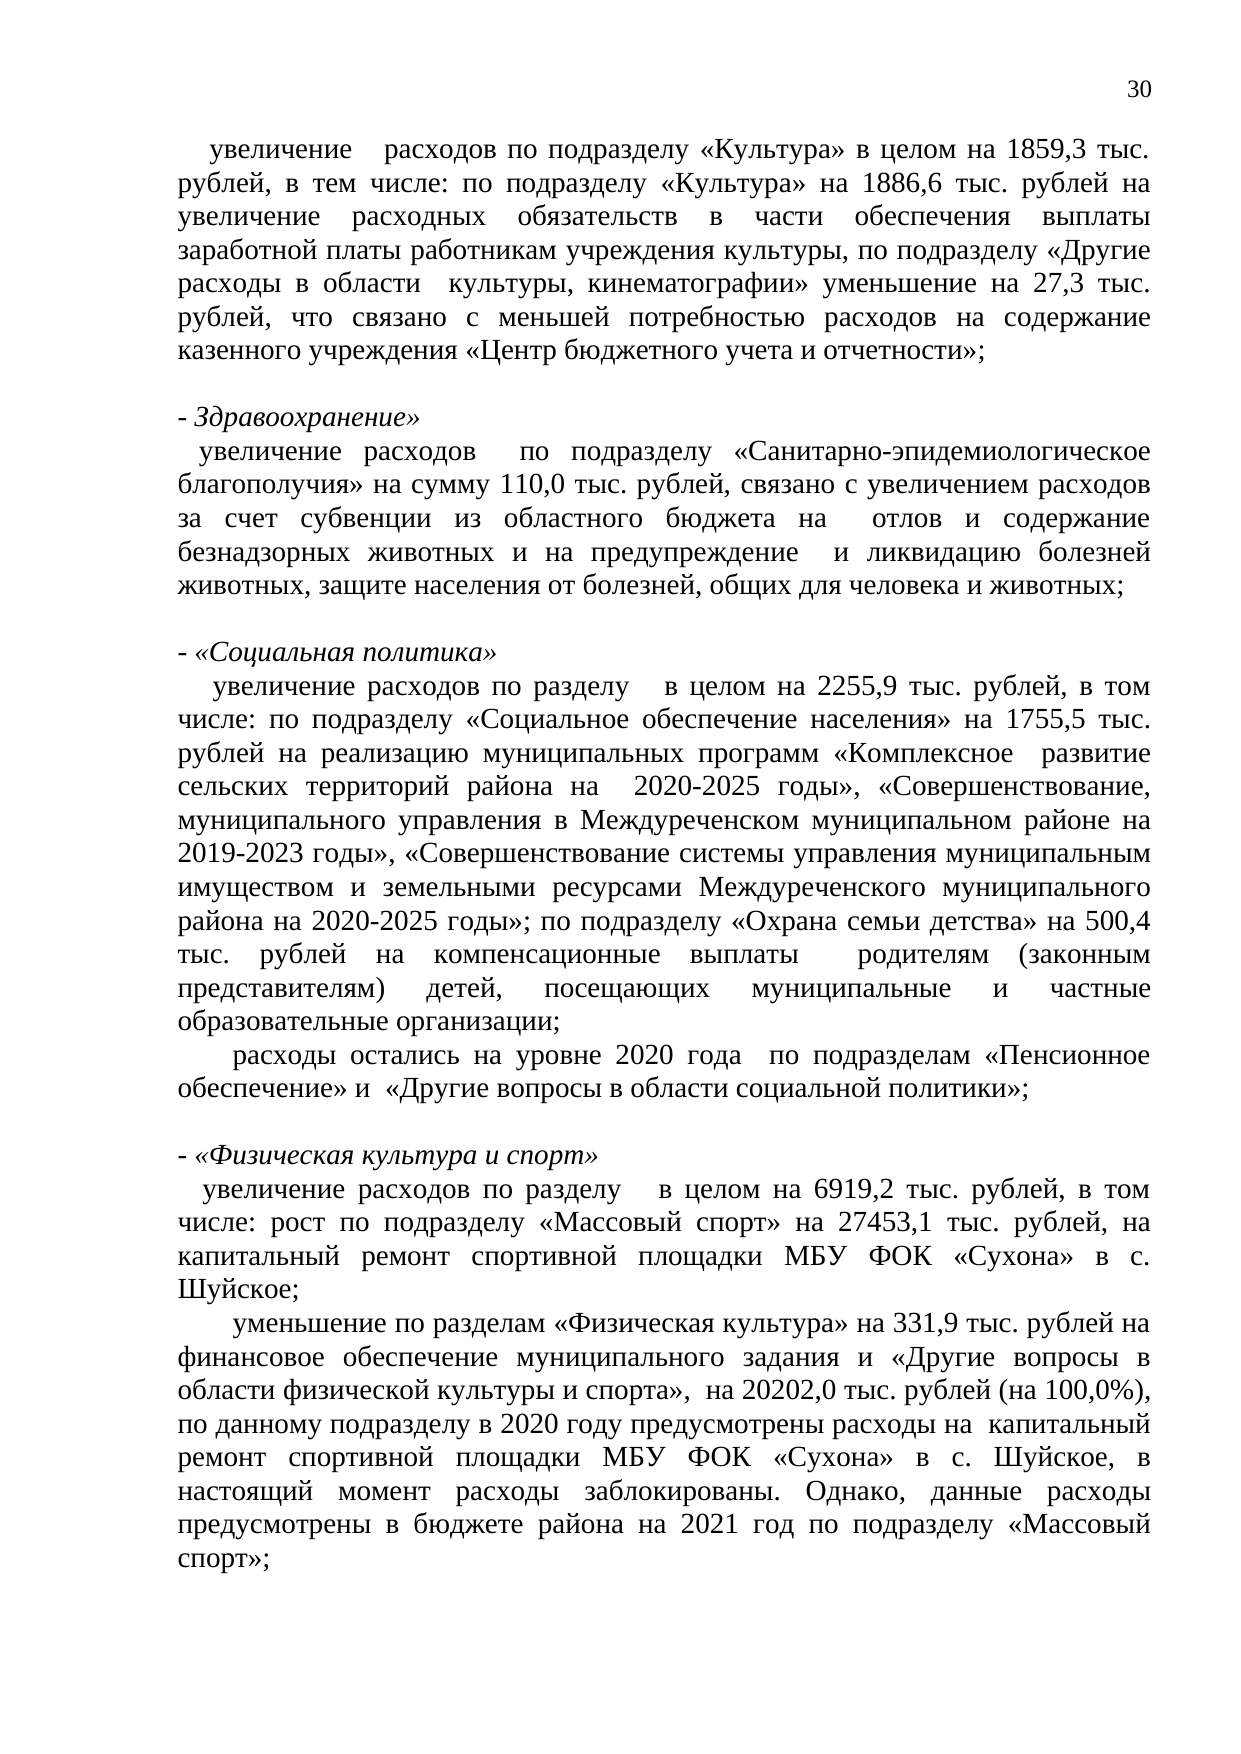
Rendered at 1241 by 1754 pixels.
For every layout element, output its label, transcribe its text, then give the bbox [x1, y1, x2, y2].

text - Здравоохранение» [177, 399, 1152, 433]
text увеличение расходов по разделу в целом на 6919,2 тыс. рублей, в том числе: рост по подразделу «Массовый спорт» на 27453,1 тыс. рублей, на капитальный ремонт спортивной площадки МБУ ФОК «Сухона» в с. Шуйское; [177, 1171, 1152, 1305]
text расходы остались на уровне 2020 года по подразделам «Пенсионное обеспечение» и «Другие вопросы в области социальной политики»; [177, 1037, 1152, 1104]
text увеличение расходов по подразделу «Культура» в целом на 1859,3 тыс. рублей, в тем числе: по подразделу «Культура» на 1886,6 тыс. рублей на увеличение расходных обязательств в части обеспечения выплаты заработной платы работникам учреждения культуры, по подразделу «Другие расходы в области культуры, кинематографии» уменьшение на 27,3 тыс. рублей, что связано с меньшей потребностью расходов на содержание казенного учреждения «Центр бюджетного учета и отчетности»; [177, 131, 1152, 366]
text увеличение расходов по разделу в целом на 2255,9 тыс. рублей, в том числе: по подразделу «Социальное обеспечение населения» на 1755,5 тыс. рублей на реализацию муниципальных программ «Комплексное развитие сельских территорий района на 2020-2025 годы», «Совершенствование, муниципального управления в Междуреченском муниципальном районе на 2019-2023 годы», «Совершенствование системы управления муниципальным имуществом и земельными ресурсами Междуреченского муниципального района на 2020-2025 годы»; по подразделу «Охрана семьи детства» на 500,4 тыс. рублей на компенсационные выплаты родителям (законным представителям) детей, посещающих муниципальные и частные образовательные организации; [177, 668, 1152, 1037]
text - «Физическая культура и спорт» [177, 1137, 1152, 1171]
text увеличение расходов по подразделу «Санитарно-эпидемиологическое благополучия» на сумму 110,0 тыс. рублей, связано с увеличением расходов за счет субвенции из областного бюджета на отлов и содержание безнадзорных животных и на предупреждение и ликвидацию болезней животных, защите населения от болезней, общих для человека и животных; [177, 433, 1152, 601]
text - «Социальная политика» [177, 634, 1152, 668]
text уменьшение по разделам «Физическая культура» на 331,9 тыс. рублей на финансовое обеспечение муниципального задания и «Другие вопросы в области физической культуры и спорта», на 20202,0 тыс. рублей (на 100,0%), по данному подразделу в 2020 году предусмотрены расходы на капитальный ремонт спортивной площадки МБУ ФОК «Сухона» в с. Шуйское, в настоящий момент расходы заблокированы. Однако, данные расходы предусмотрены в бюджете района на 2021 год по подразделу «Массовый спорт»; [177, 1305, 1152, 1573]
